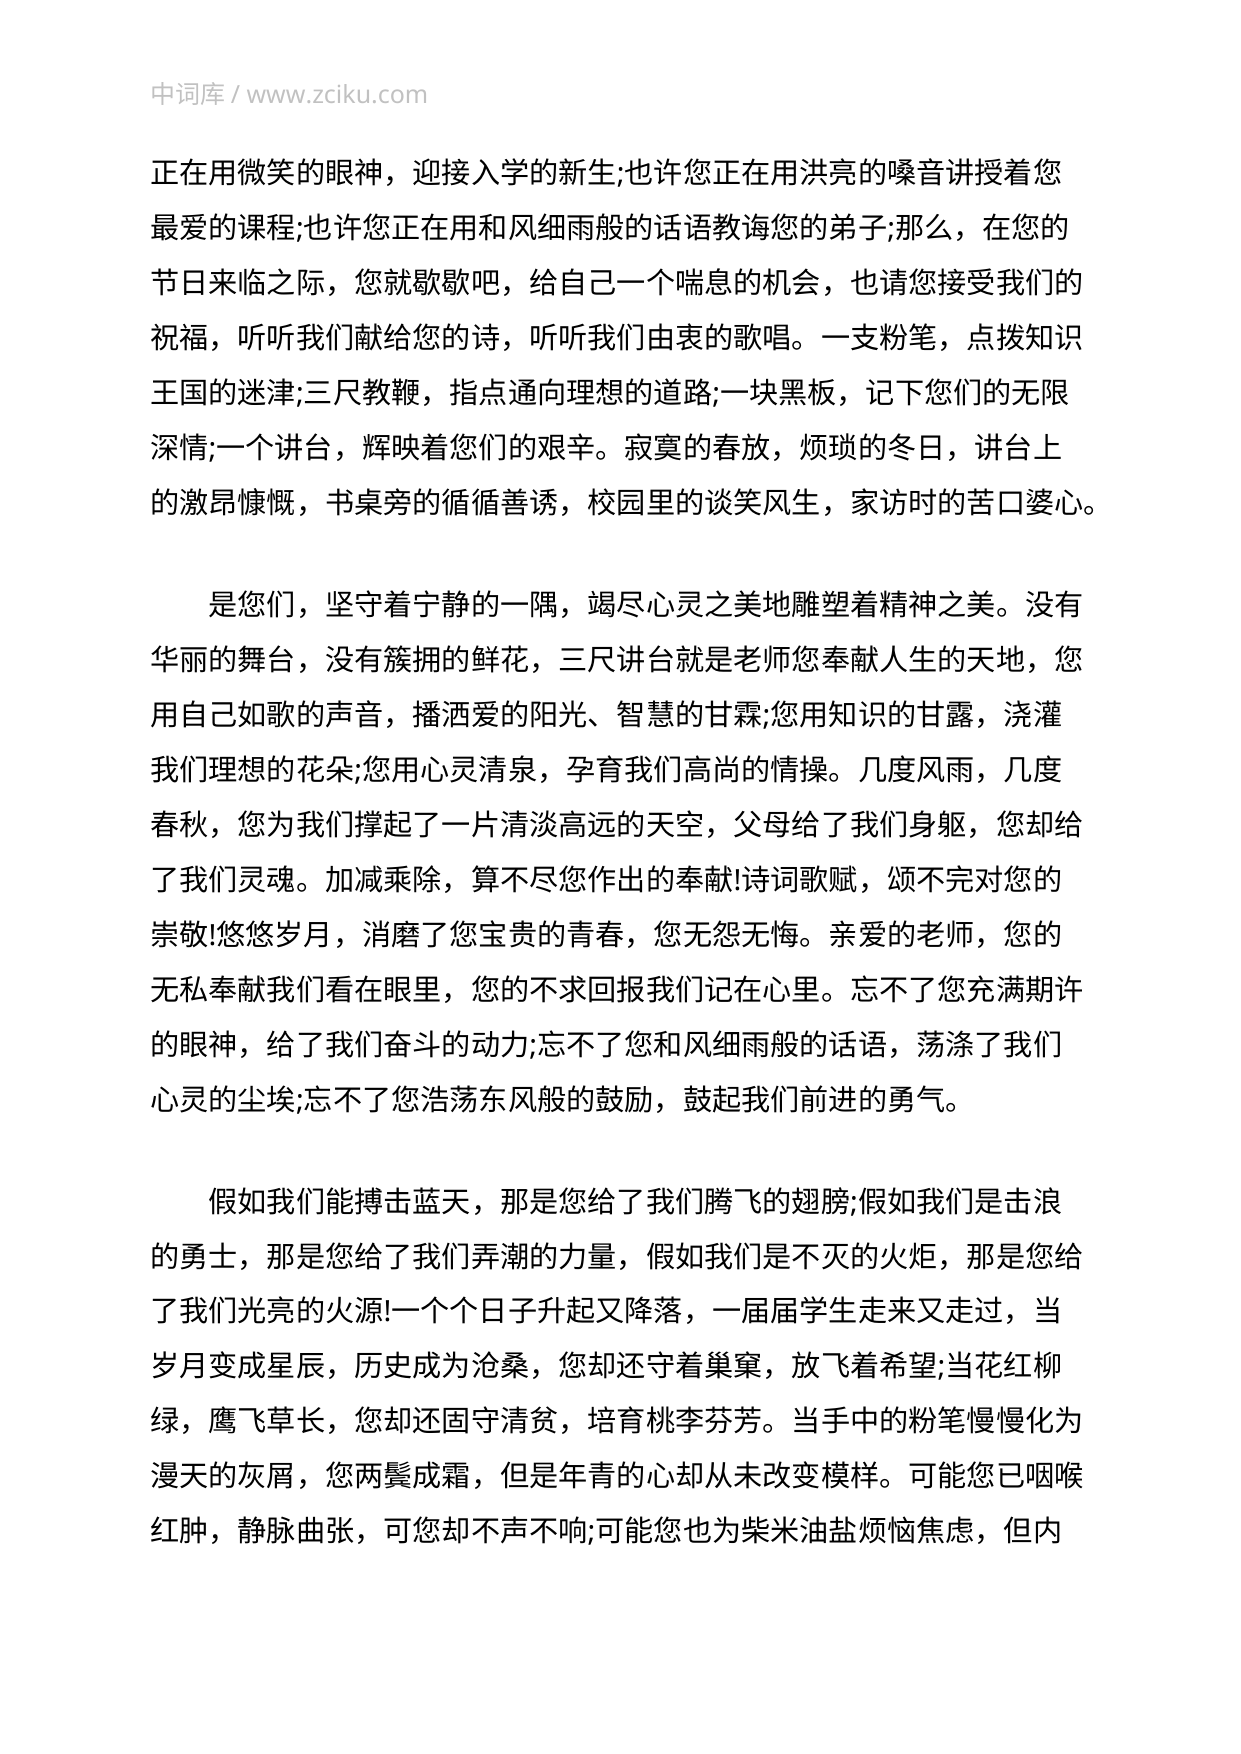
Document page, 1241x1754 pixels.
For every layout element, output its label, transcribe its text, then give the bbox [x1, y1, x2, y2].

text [150, 150, 1090, 522]
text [150, 1178, 1090, 1550]
text 是您们，坚守着宁静的一隅，竭尽心灵之美地雕塑着精神之美。没有华丽的舞台，没有簇拥的鲜花，三尺讲台就是老师您奉献人生的天地，您用自己如歌的声音，播洒爱的阳光、智慧的甘霖;您用知识的甘露，浇灌我们理想的花朵;您用心灵清泉，孕育我们高尚的情操。几度风雨，几度春秋，您为我们撑起了一片清淡高远的天空，父母给了我们身躯，您却给了我们灵魂。加减乘除，算不尽您作出的奉献!诗词歌赋，颂不完对您的崇敬!悠悠岁月，消磨了您宝贵的青春，您无怨无悔。亲爱的老师，您的无私奉献我们看在眼里，您的不求回报我们记在心里。忘不了您充满期许的眼神，给了我们奋斗的动力;忘不了您和风细雨般的话语，荡涤了我们心灵的尘埃;忘不了您浩荡东风般的鼓励，鼓起我们前进的勇气。 [150, 582, 1090, 1118]
